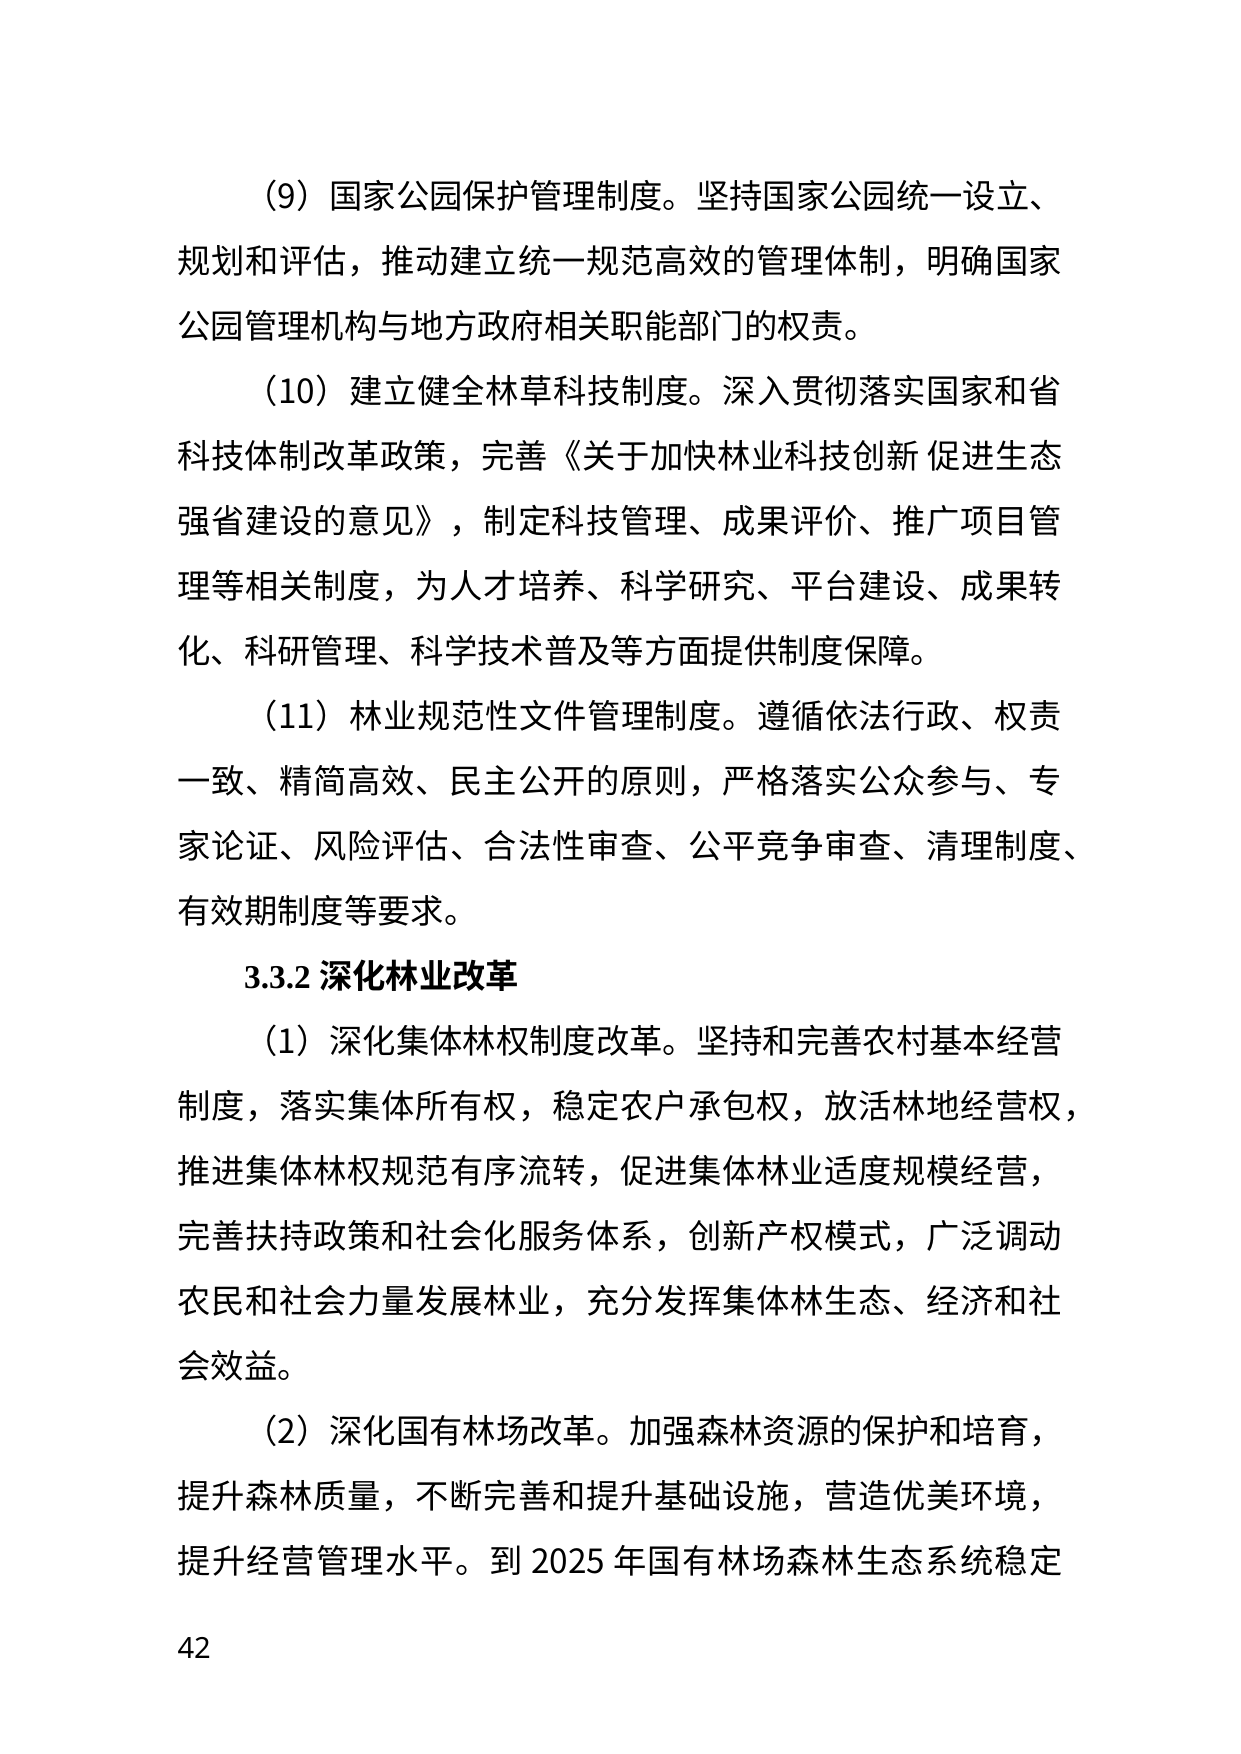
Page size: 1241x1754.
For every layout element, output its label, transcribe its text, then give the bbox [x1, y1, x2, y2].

text （9）国家公园保护管理制度。坚持国家公园统一设立、规划和评估，推动建立统一规范高效的管理体制，明确国家公园管理机构与地方政府相关职能部门的权责。 [177, 162, 1063, 357]
text （1）深化集体林权制度改革。坚持和完善农村基本经营制度，落实集体所有权，稳定农户承包权，放活林地经营权，推进集体林权规范有序流转，促进集体林业适度规模经营，完善扶持政策和社会化服务体系，创新产权模式，广泛调动农民和社会力量发展林业，充分发挥集体林生态、经济和社会效益。 [177, 1007, 1063, 1397]
subtitle 3.3.2 深化林业改革 [177, 942, 1063, 1007]
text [177, 1397, 1063, 1592]
text （11）林业规范性文件管理制度。遵循依法行政、权责一致、精简高效、民主公开的原则，严格落实公众参与、专家论证、风险评估、合法性审查、公平竞争审查、清理制度、有效期制度等要求。 [177, 682, 1063, 942]
text （10）建立健全林草科技制度。深入贯彻落实国家和省科技体制改革政策，完善《关于加快林业科技创新 促进生态强省建设的意见》，制定科技管理、成果评价、推广项目管理等相关制度，为人才培养、科学研究、平台建设、成果转化、科研管理、科学技术普及等方面提供制度保障。 [177, 357, 1063, 682]
